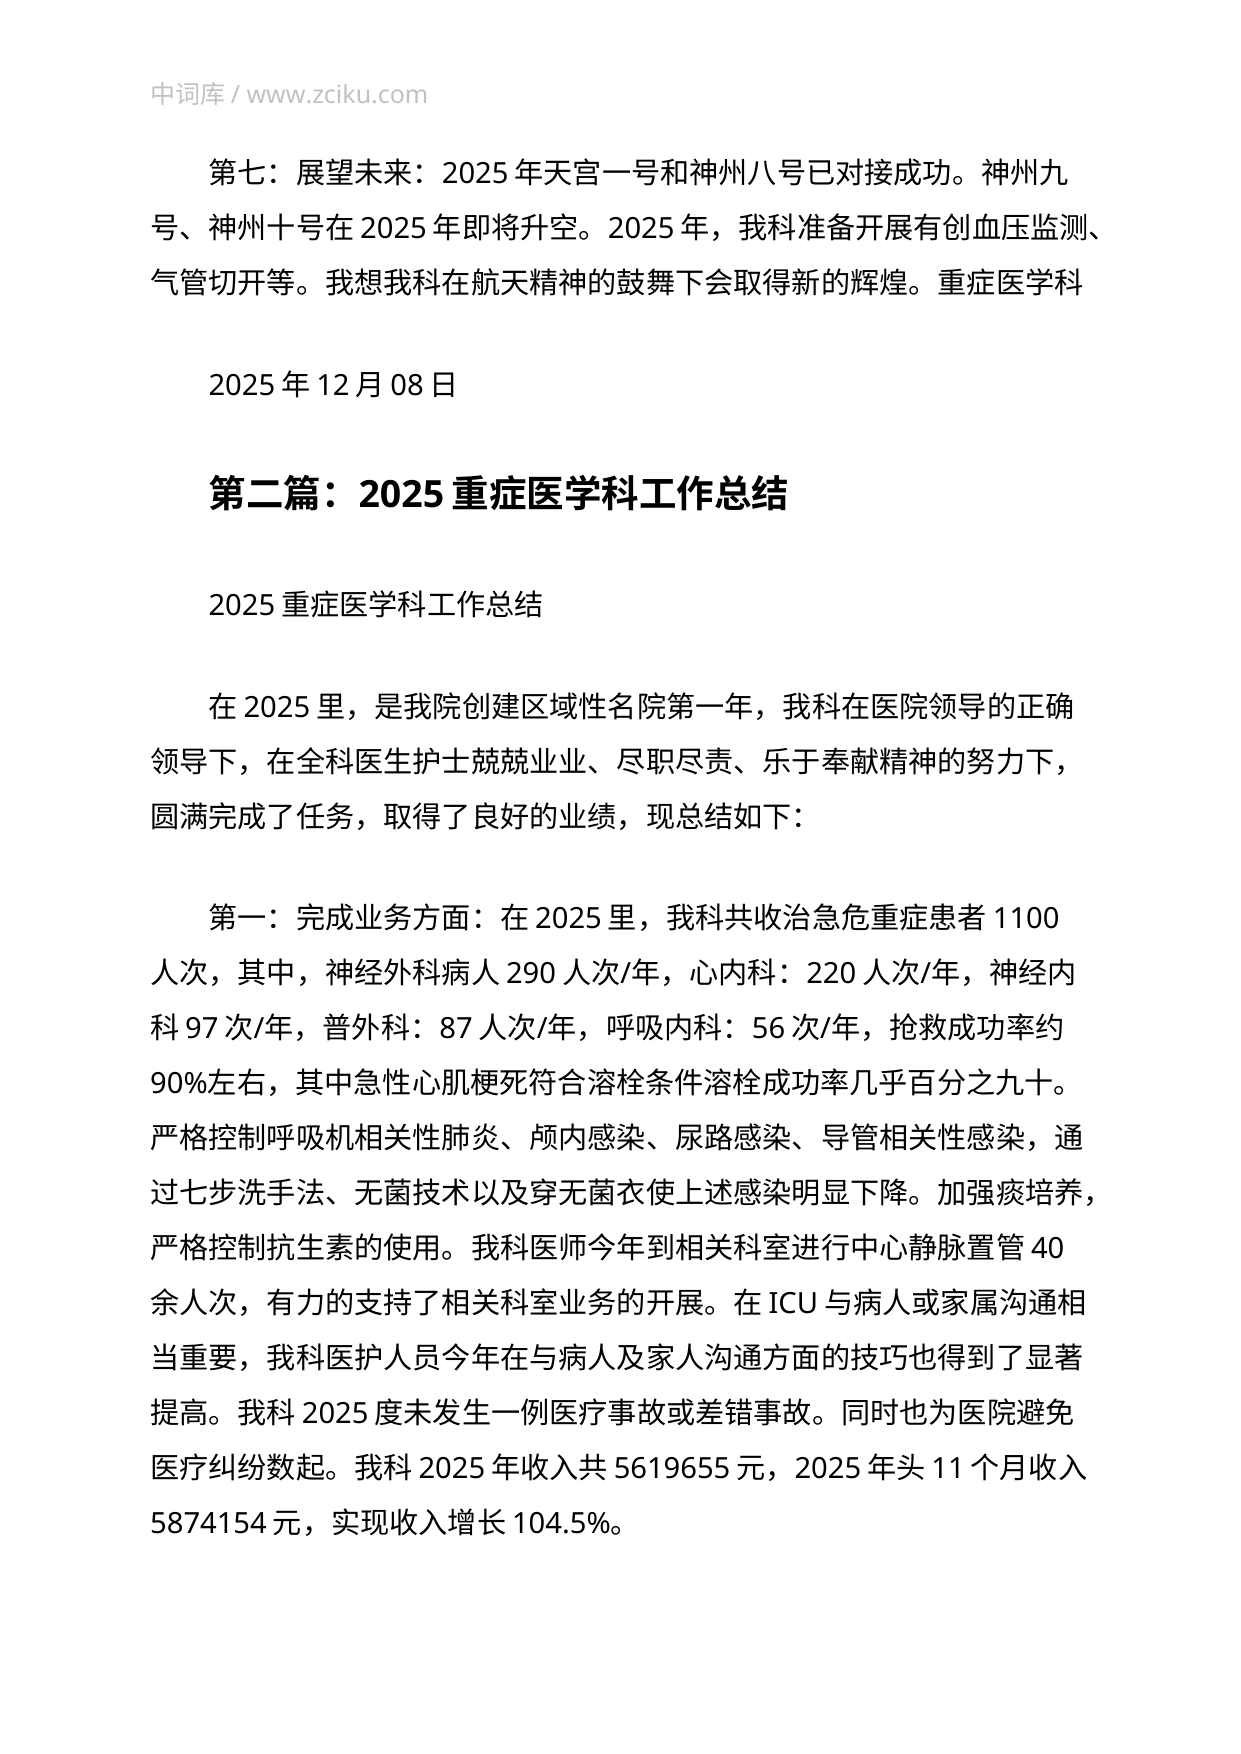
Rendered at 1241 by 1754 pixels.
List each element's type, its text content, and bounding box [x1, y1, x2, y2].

text 2025重症医学科工作总结 [150, 581, 1090, 624]
text 第二篇：2025重症医学科工作总结 [150, 464, 1090, 518]
text 第七：展望未来：2025年天宫一号和神州八号已对接成功。神州九号、神州十号在2025年即将升空。2025年，我科准备开展有创血压监测、气管切开等。我想我科在航天精神的鼓舞下会取得新的辉煌。重症医学科 [150, 150, 1090, 302]
text 第一：完成业务方面：在2025里，我科共收治急危重症患者1100人次，其中，神经外科病人290人次/年，心内科：220人次/年，神经内科97次/年，普外科：87人次/年，呼吸内科：56次/年，抢救成功率约90%左右，其中急性心肌梗死符合溶栓条件溶栓成功率几乎百分之九十。严格控制呼吸机相关性肺炎、颅内感染、尿路感染、导管相关性感染，通过七步洗手法、无菌技术以及穿无菌衣使上述感染明显下降。加强痰培养，严格控制抗生素的使用。我科医师今年到相关科室进行中心静脉置管40余人次，有力的支持了相关科室业务的开展。在ICU与病人或家属沟通相当重要，我科医护人员今年在与病人及家人沟通方面的技巧也得到了显著提高。我科2025度未发生一例医疗事故或差错事故。同时也为医院避免医疗纠纷数起。我科2025年收入共5619655元，2025年头11个月收入5874154元，实现收入增长104.5%。 [150, 895, 1090, 1542]
text 在2025里，是我院创建区域性名院第一年，我科在医院领导的正确领导下，在全科医生护士兢兢业业、尽职尽责、乐于奉献精神的努力下，圆满完成了任务，取得了良好的业绩，现总结如下： [150, 683, 1090, 836]
text 2025年12月08日 [150, 362, 1090, 404]
